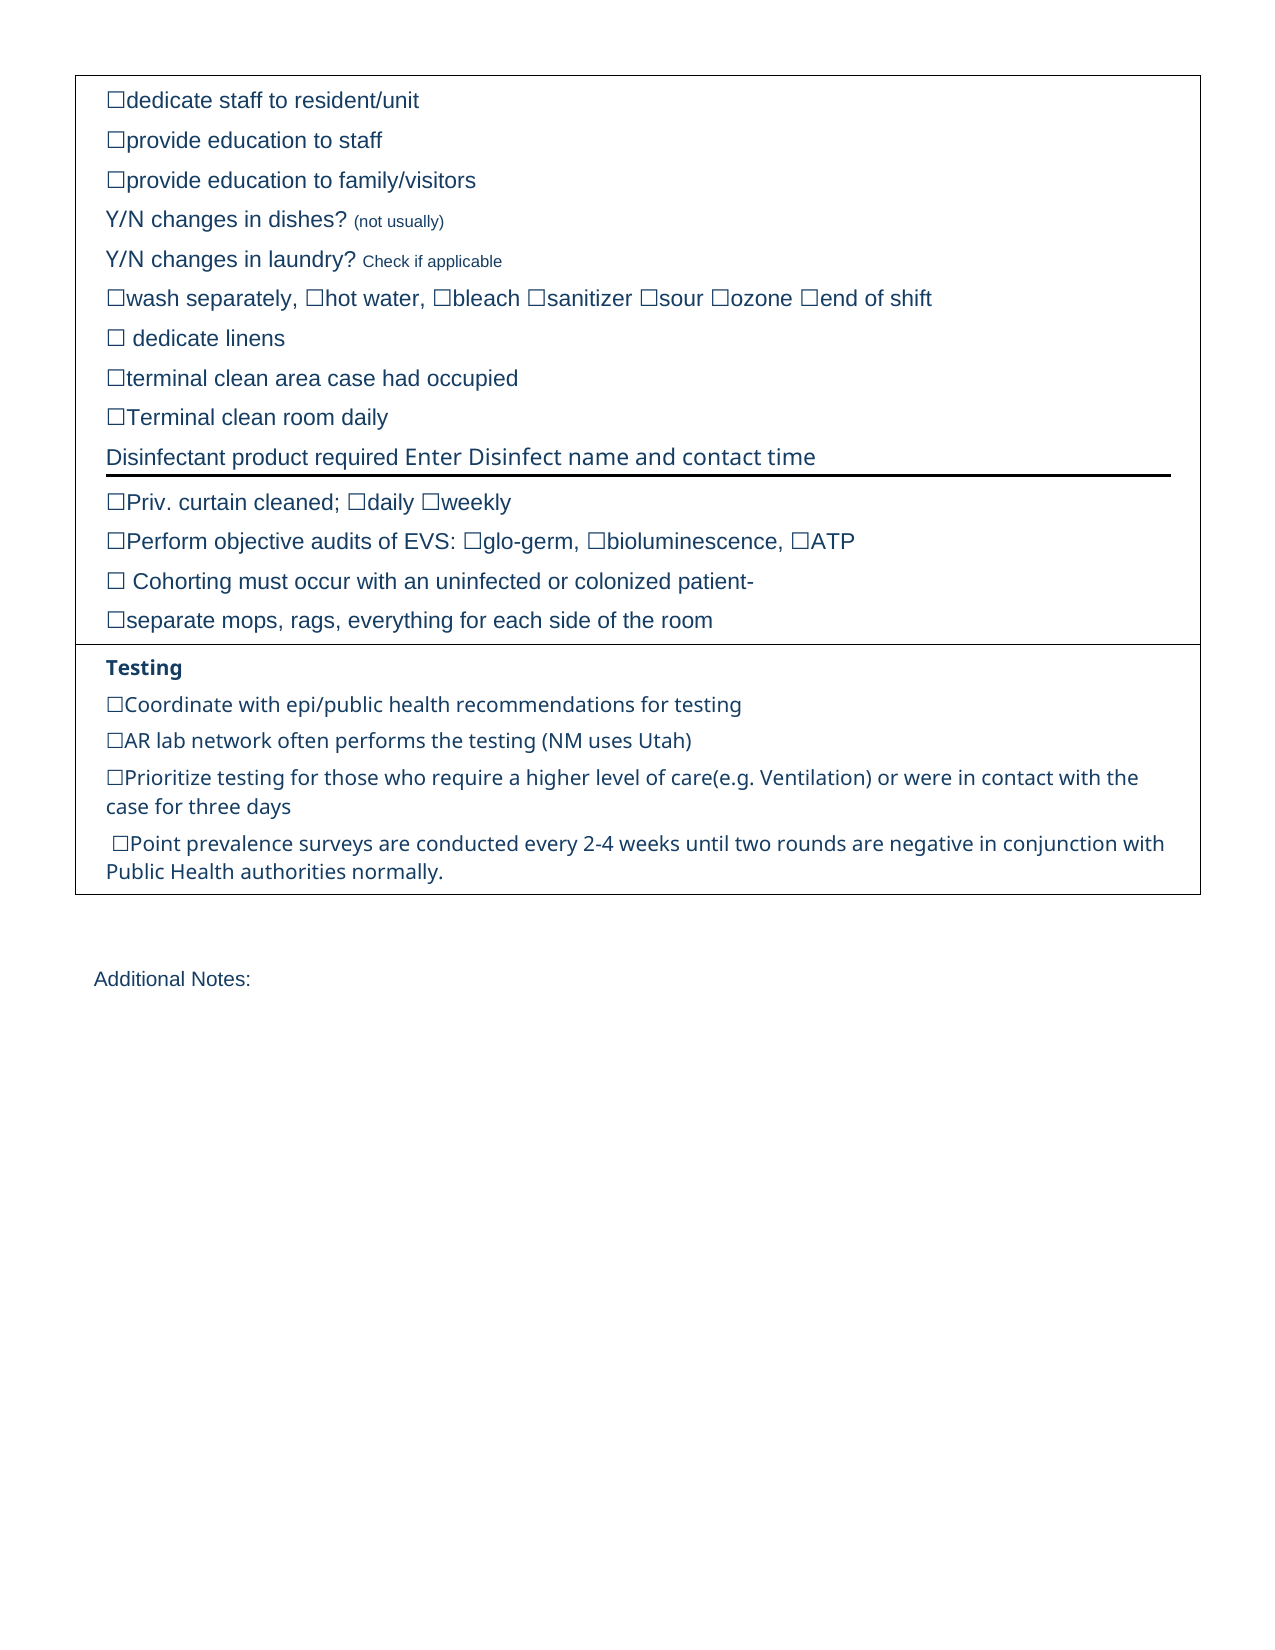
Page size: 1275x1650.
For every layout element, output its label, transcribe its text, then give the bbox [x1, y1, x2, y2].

table_cell Testing Coordinate with epi/public health recommendations for testing AR lab network often performs the testing (NM uses Utah) Prioritize testing for those who require a higher level of care(e.g. Ventilation) or were in contact with the case for three days Point prevalence surveys are conducted every 2-4 weeks until two rounds are negative in conjunction with Public Health authorities normally. [76, 645, 1200, 894]
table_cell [76, 76, 1200, 644]
text Additional Notes: [94, 967, 1182, 991]
